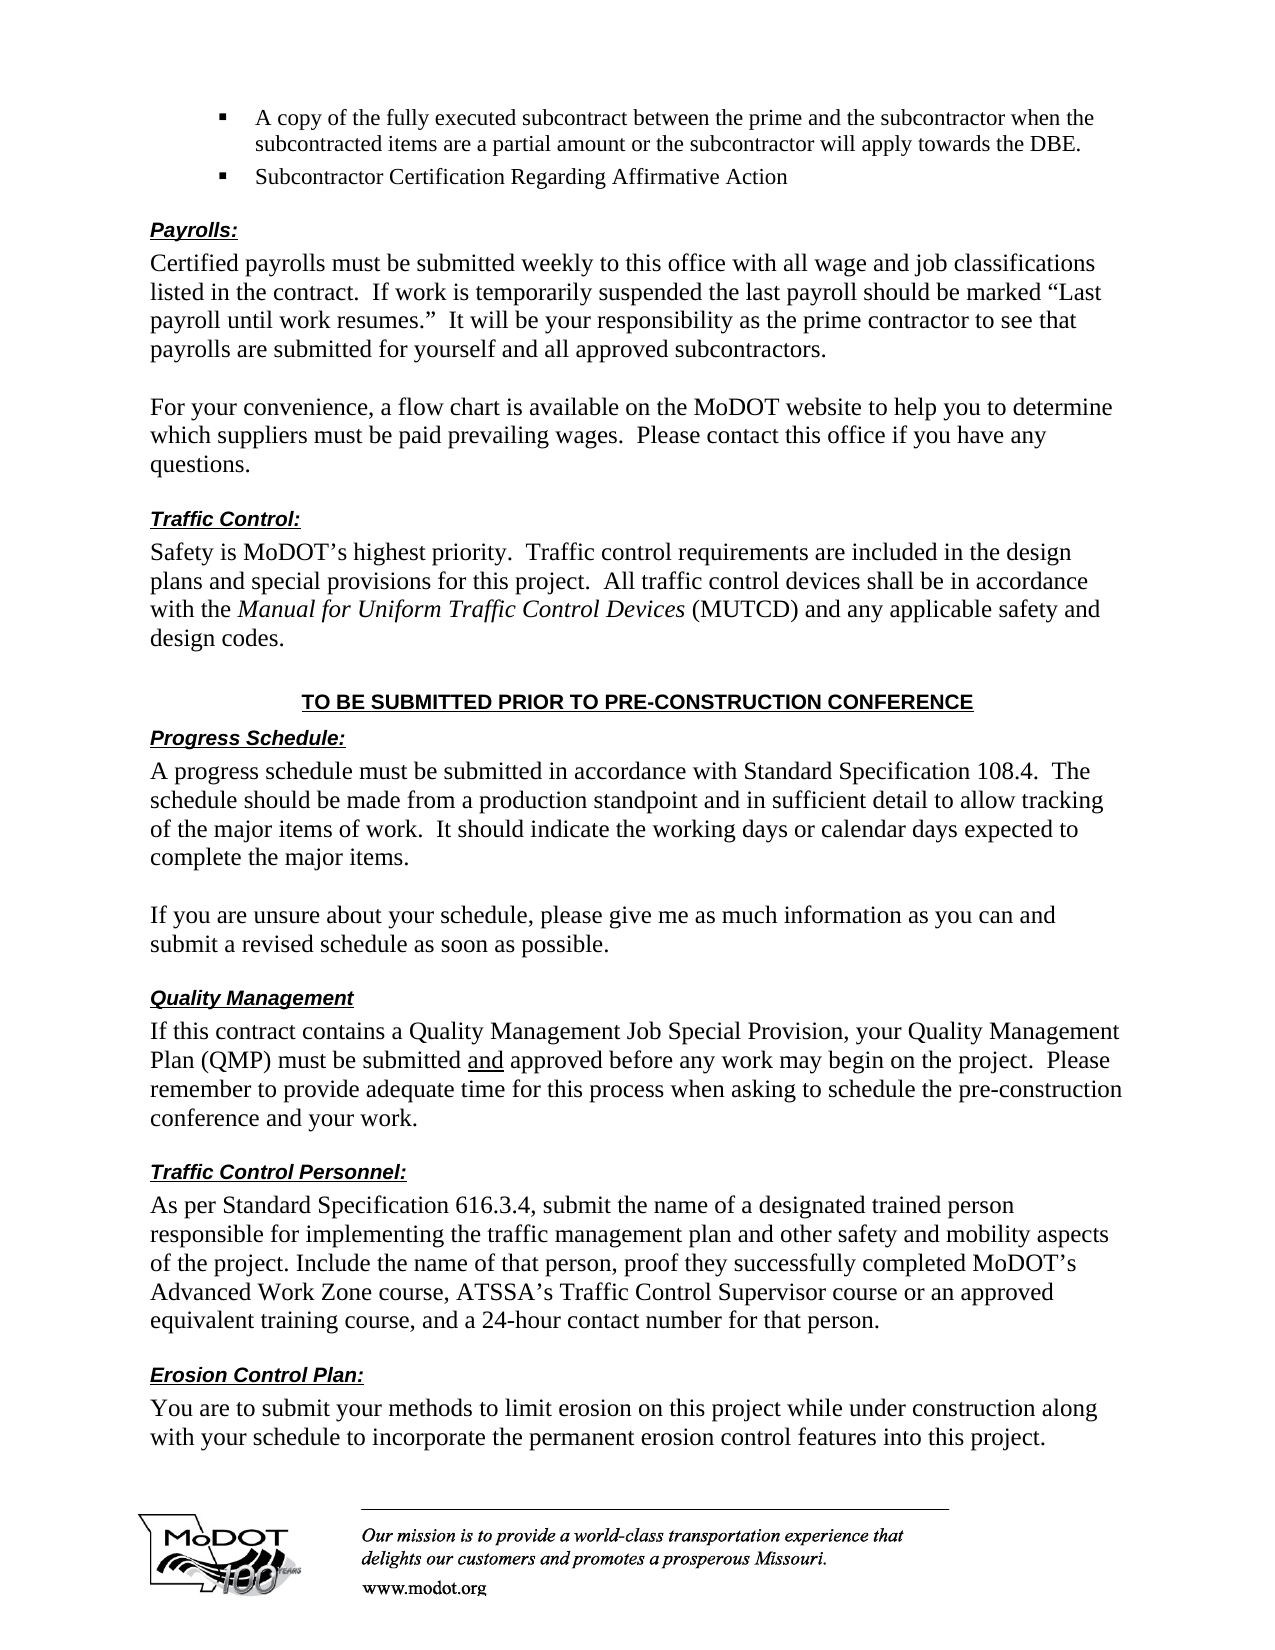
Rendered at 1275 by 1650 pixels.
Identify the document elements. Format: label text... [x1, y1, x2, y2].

text Subcontractor Certification Regarding Affirmative Action [217, 163, 1125, 189]
subtitle Erosion Control Plan: [150, 1363, 1125, 1387]
picture [137, 1514, 302, 1604]
text A copy of the fully executed subcontract between the prime and the subcontractor when the subcontracted items are a partial amount or the subcontractor will apply towards the DBE. [217, 104, 1125, 156]
text If this contract contains a Quality Management Job Special Provision, your Quality Management Plan (QMP) must be submitted and approved before any work may begin on the project. Please remember to provide adequate time for this process when asking to schedule the pre-construction conference and your work. [150, 1016, 1125, 1131]
subtitle To Be Submitted Prior To Pre-construction Conference [150, 689, 1125, 713]
text You are to submit your methods to limit erosion on this project while under construction along with your schedule to incorporate the permanent erosion control features into this project. [150, 1393, 1125, 1451]
subtitle Payrolls: [150, 218, 1125, 242]
subtitle Traffic Control: [150, 507, 1125, 531]
subtitle Progress Schedule: [150, 726, 1125, 750]
text For your convenience, a flow chart is available on the MoDOT website to help you to determine which suppliers must be paid prevailing wages. Please contact this office if you have any questions. [150, 392, 1125, 478]
text If you are unsure about your schedule, please give me as much information as you can and submit a revised schedule as soon as possible. [150, 900, 1125, 957]
text As per Standard Specification 616.3.4, submit the name of a designated trained person responsible for implementing the traffic management plan and other safety and mobility aspects of the project. Include the name of that person, proof they successfully completed MoDOT’s Advanced Work Zone course, ATSSA’s Traffic Control Supervisor course or an approved equivalent training course, and a 24-hour contact number for that person. [150, 1190, 1125, 1334]
subtitle Quality Management [150, 986, 1125, 1010]
subtitle Traffic Control Personnel: [150, 1160, 1125, 1184]
text Safety is MoDOT’s highest priority. Traffic control requirements are included in the design plans and special provisions for this project. All traffic control devices shall be in accordance with the Manual for Uniform Traffic Control Devices (MUTCD) and any applicable safety and design codes. [150, 537, 1125, 652]
text Certified payrolls must be submitted weekly to this office with all wage and job classifications listed in the contract. If work is temporarily suspended the last payroll should be marked “Last payroll until work resumes.” It will be your responsibility as the prime contractor to see that payrolls are submitted for yourself and all approved subcontractors. [150, 248, 1125, 363]
text A progress schedule must be submitted in accordance with Standard Specification 108.4. The schedule should be made from a production standpoint and in sufficient detail to allow tracking of the major items of work. It should indicate the working days or calendar days expected to complete the major items. [150, 756, 1125, 871]
